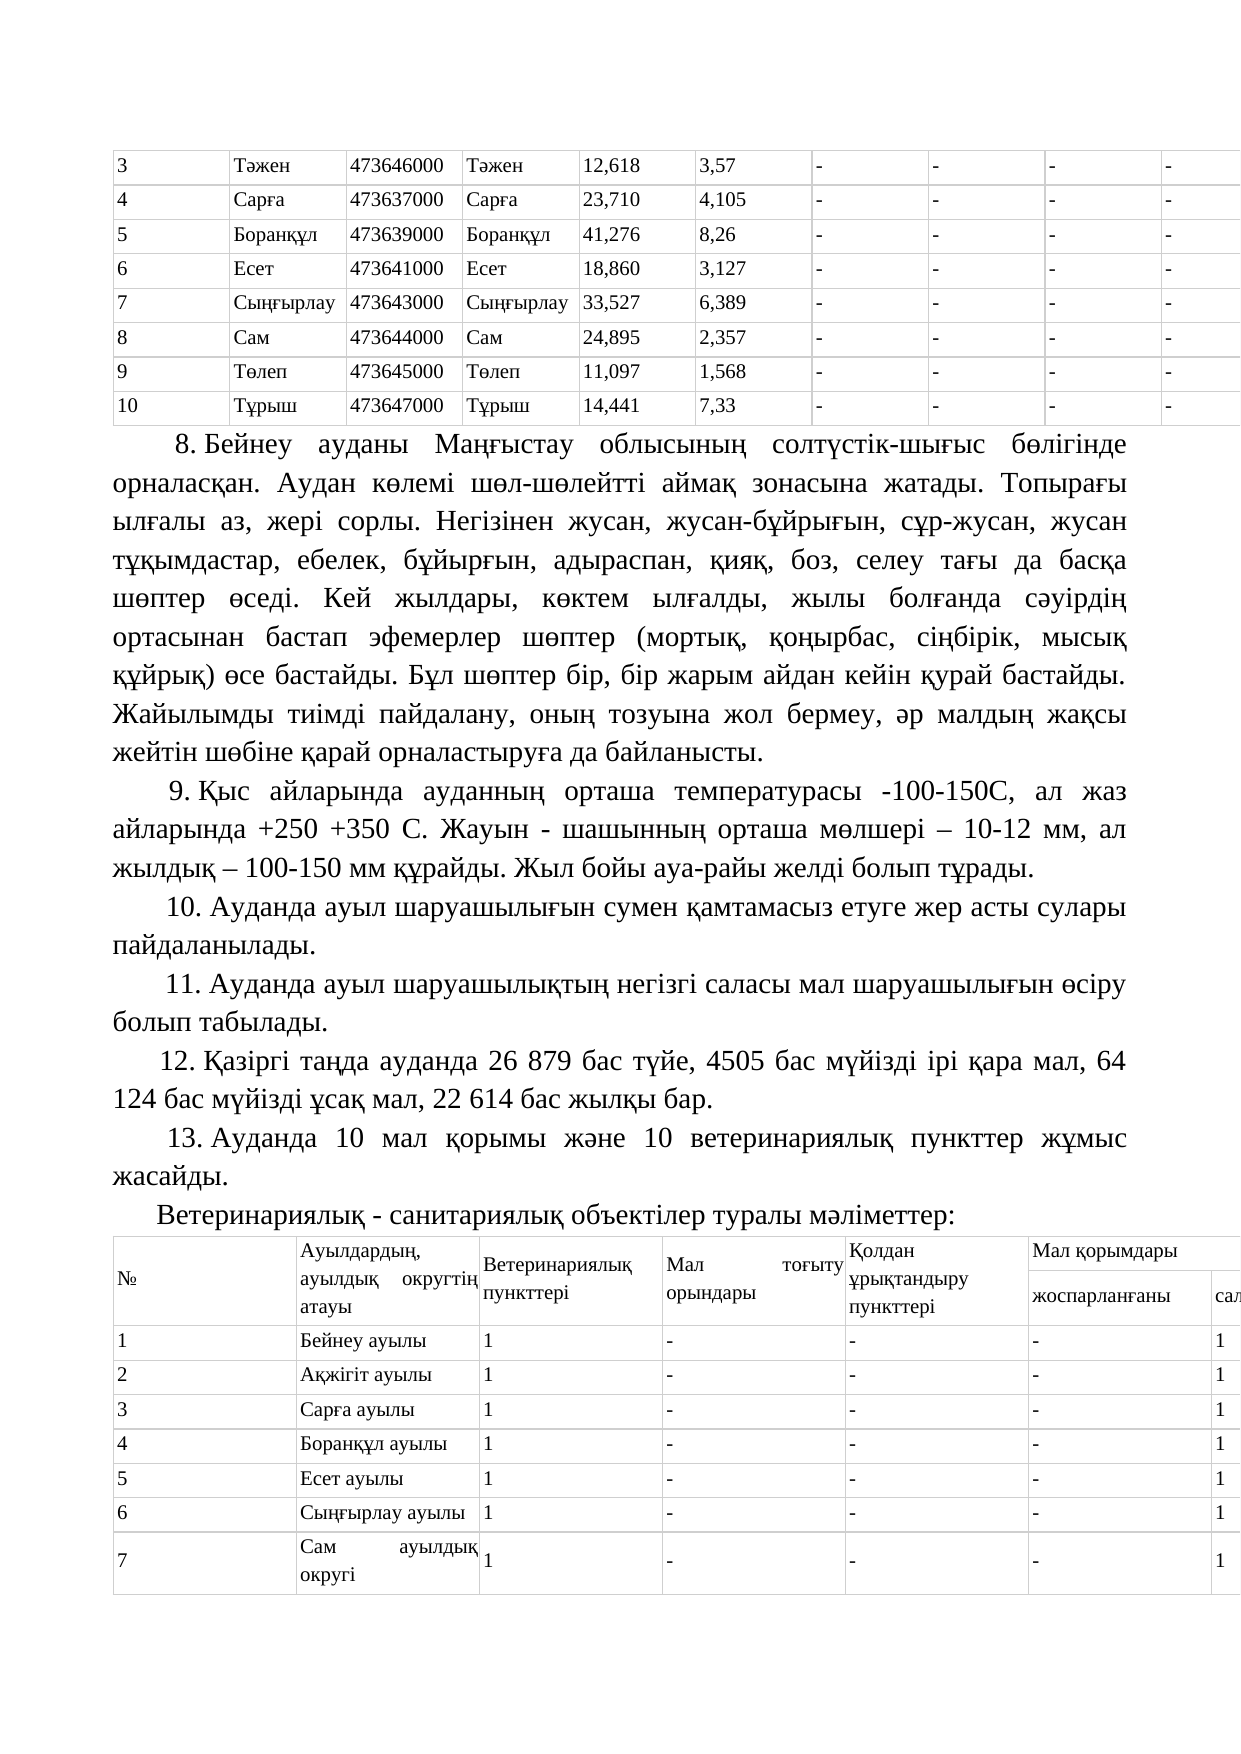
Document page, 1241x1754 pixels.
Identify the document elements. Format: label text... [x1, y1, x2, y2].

table_cell 473639000 [347, 220, 462, 253]
table_cell Сарға ауылы [297, 1395, 479, 1428]
table_cell Тұрыш [463, 392, 579, 425]
table_cell - [813, 289, 928, 322]
table_cell 2,357 [696, 323, 811, 356]
table_cell Боранқұл [230, 220, 346, 253]
table_cell 1 [114, 1326, 296, 1359]
table_cell 8 [114, 323, 229, 356]
table_cell Сыңғырлау ауылы [297, 1498, 479, 1531]
table_cell 1 [1212, 1533, 1240, 1593]
text 12. Қазіргі таңда ауданда 26 879 бас түйе, 4505 бас мүйізді ірі қара мал, 64 124 бас мүйізді ұсақ мал, 22 614 бас жылқы бар. [112, 1043, 1128, 1115]
table_cell 1 [480, 1498, 662, 1531]
table_cell - [813, 323, 928, 356]
table_cell 4 [114, 1430, 296, 1463]
table_cell 473644000 [347, 323, 462, 356]
table_cell 11,097 [580, 358, 695, 391]
text 11. Ауданда ауыл шаруашылықтың негізгі саласы мал шаруашылығын өсіру болып табылады. [112, 966, 1128, 1038]
table_cell - [1046, 254, 1161, 287]
table_header Ауылдардың, ауылдық округтің атауы [297, 1237, 479, 1325]
table_cell - [1029, 1395, 1211, 1428]
table_cell - [663, 1395, 845, 1428]
table_cell - [663, 1464, 845, 1497]
table_cell - [663, 1533, 845, 1593]
table_cell 12,618 [580, 151, 695, 184]
table_cell 14,441 [580, 392, 695, 425]
table_cell 4 [114, 186, 229, 219]
table_cell - [1162, 289, 1240, 322]
table_cell - [846, 1464, 1028, 1497]
table_cell Сарға [463, 186, 579, 219]
table_cell - [929, 323, 1044, 356]
table_cell 8,26 [696, 220, 811, 253]
table_cell 473641000 [347, 254, 462, 287]
table_cell 1 [1212, 1361, 1240, 1394]
table_cell - [1046, 289, 1161, 322]
table_cell 5 [114, 220, 229, 253]
table_cell 1 [480, 1326, 662, 1359]
table_cell 1 [1212, 1326, 1240, 1359]
table_cell 1 [1212, 1395, 1240, 1428]
table_cell - [929, 289, 1044, 322]
table_cell - [1046, 358, 1161, 391]
table_cell - [1046, 323, 1161, 356]
table_cell - [929, 220, 1044, 253]
table_cell - [813, 392, 928, 425]
table_cell Сыңғырлау [463, 289, 579, 322]
table_header Қолдан ұрықтандыру пункттері [846, 1237, 1028, 1325]
table_cell 33,527 [580, 289, 695, 322]
table_cell - [1046, 186, 1161, 219]
table_cell - [1162, 358, 1240, 391]
table_cell Есет ауылы [297, 1464, 479, 1497]
table_cell Тұрыш [230, 392, 346, 425]
table_cell 6 [114, 254, 229, 287]
table_cell Сам [463, 323, 579, 356]
table_cell 7,33 [696, 392, 811, 425]
table_cell Сам [230, 323, 346, 356]
table_cell 3,57 [696, 151, 811, 184]
table_cell - [929, 358, 1044, 391]
table_header Ветеринариялық пункттері [480, 1237, 662, 1325]
table_cell - [1046, 151, 1161, 184]
table_cell - [846, 1533, 1028, 1593]
table_header Мал тоғыту орындары [663, 1237, 845, 1325]
table_cell 1 [480, 1361, 662, 1394]
table_cell Ақжігіт ауылы [297, 1361, 479, 1394]
table_cell - [1046, 392, 1161, 425]
table_cell 1 [480, 1464, 662, 1497]
table_cell Бейнеу ауылы [297, 1326, 479, 1359]
table_cell - [813, 254, 928, 287]
table_cell - [1162, 220, 1240, 253]
table_cell - [929, 186, 1044, 219]
table_cell Есет [463, 254, 579, 287]
table_cell - [813, 220, 928, 253]
table_cell - [1046, 220, 1161, 253]
table_cell - [846, 1326, 1028, 1359]
table_cell - [813, 186, 928, 219]
text 13. Ауданда 10 мал қорымы және 10 ветеринариялық пункттер жұмыс жасайды. [112, 1120, 1128, 1192]
table_cell - [846, 1430, 1028, 1463]
table_cell 473637000 [347, 186, 462, 219]
table_cell 473647000 [347, 392, 462, 425]
table_cell 6,389 [696, 289, 811, 322]
table_cell - [663, 1361, 845, 1394]
table_cell 4,105 [696, 186, 811, 219]
table_cell Төлеп [230, 358, 346, 391]
table_cell 6 [114, 1498, 296, 1531]
table_cell - [1029, 1361, 1211, 1394]
table_cell 7 [114, 1533, 296, 1593]
table_cell - [929, 392, 1044, 425]
table_cell Тәжен [463, 151, 579, 184]
table_cell - [1029, 1464, 1211, 1497]
table_cell - [1162, 254, 1240, 287]
table_cell Есет [230, 254, 346, 287]
table_cell - [663, 1430, 845, 1463]
table_cell 1 [480, 1533, 662, 1593]
table_cell - [813, 151, 928, 184]
table_cell 3 [114, 1395, 296, 1428]
table_cell 1,568 [696, 358, 811, 391]
table_header Мал қорымдары [1029, 1237, 1240, 1270]
table_cell 1 [1212, 1430, 1240, 1463]
table_cell - [1162, 151, 1240, 184]
table_cell 7 [114, 289, 229, 322]
text 8. Бейнеу ауданы Маңғыстау облысының солтүстік-шығыс бөлігінде орналасқан. Аудан көлемі шөл-шөлейтті аймақ зонасына жатады. Топырағы ылғалы аз, жері сорлы. Негізінен жусан, жусан-бұйрығын, сұр-жусан, жусан тұқымдастар, ебелек, бұйырғын, адыраспан, қияқ, боз, селеу тағы да басқа шөптер өседі. Кей жылдары, көктем ылғалды, жылы болғанда сәуірдің ортасынан бастап эфемерлер шөптер (мортық, қоңырбас, сіңбірік, мысық құйрық) өсе бастайды. Бұл шөптер бір, бір жарым айдан кейін қурай бастайды. Жайылымды тиімді пайдалану, оның тозуына жол бермеу, әр малдың жақсы жейтін шөбіне қарай орналастыруға да байланысты. [112, 426, 1128, 768]
table_cell - [1029, 1533, 1211, 1593]
table_cell Тәжен [230, 151, 346, 184]
table_cell Төлеп [463, 358, 579, 391]
table_cell 41,276 [580, 220, 695, 253]
table_cell 18,860 [580, 254, 695, 287]
table_cell 1 [1212, 1464, 1240, 1497]
text Ветеринариялық - санитариялық объектілер туралы мәліметтер: [112, 1197, 1128, 1231]
table_cell 10 [114, 392, 229, 425]
table_cell - [846, 1498, 1028, 1531]
table_cell - [929, 254, 1044, 287]
table_cell 1 [480, 1430, 662, 1463]
table_cell - [1162, 392, 1240, 425]
table_cell - [813, 358, 928, 391]
table_cell - [663, 1326, 845, 1359]
table_cell Сарға [230, 186, 346, 219]
table_cell Сыңғырлау [230, 289, 346, 322]
table_cell Сам ауылдық округі [297, 1533, 479, 1593]
table_cell - [663, 1498, 845, 1531]
table_cell 473645000 [347, 358, 462, 391]
table_cell 1 [1212, 1498, 1240, 1531]
table_cell - [846, 1395, 1028, 1428]
table_cell 9 [114, 358, 229, 391]
table_cell 5 [114, 1464, 296, 1497]
table_cell 3,127 [696, 254, 811, 287]
table_header № [114, 1237, 296, 1325]
text 9. Қыс айларында ауданның орташа температурасы -100-150С, ал жаз айларында +250 +350 С. Жауын - шашынның орташа мөлшері – 10-12 мм, ал жылдық – 100-150 мм құрайды. Жыл бойы ауа-райы желді болып тұрады. [112, 773, 1128, 884]
table_cell 1 [480, 1395, 662, 1428]
table_cell - [1029, 1498, 1211, 1531]
table_cell 2 [114, 1361, 296, 1394]
table_cell 473643000 [347, 289, 462, 322]
table_cell - [1162, 323, 1240, 356]
table_cell Боранқұл ауылы [297, 1430, 479, 1463]
table_cell - [846, 1361, 1028, 1394]
table_cell жоспарланғаны [1029, 1271, 1211, 1325]
table_cell - [1029, 1326, 1211, 1359]
text 10. Ауданда ауыл шаруашылығын сумен қамтамасыз етуге жер асты сулары пайдаланылады. [112, 889, 1128, 961]
table_cell 24,895 [580, 323, 695, 356]
table_cell 473646000 [347, 151, 462, 184]
table_cell Боранқұл [463, 220, 579, 253]
table_cell - [1162, 186, 1240, 219]
table_cell - [929, 151, 1044, 184]
table_cell салынғаны [1212, 1271, 1240, 1325]
table_cell - [1029, 1430, 1211, 1463]
table_cell 3 [114, 151, 229, 184]
table_cell 23,710 [580, 186, 695, 219]
